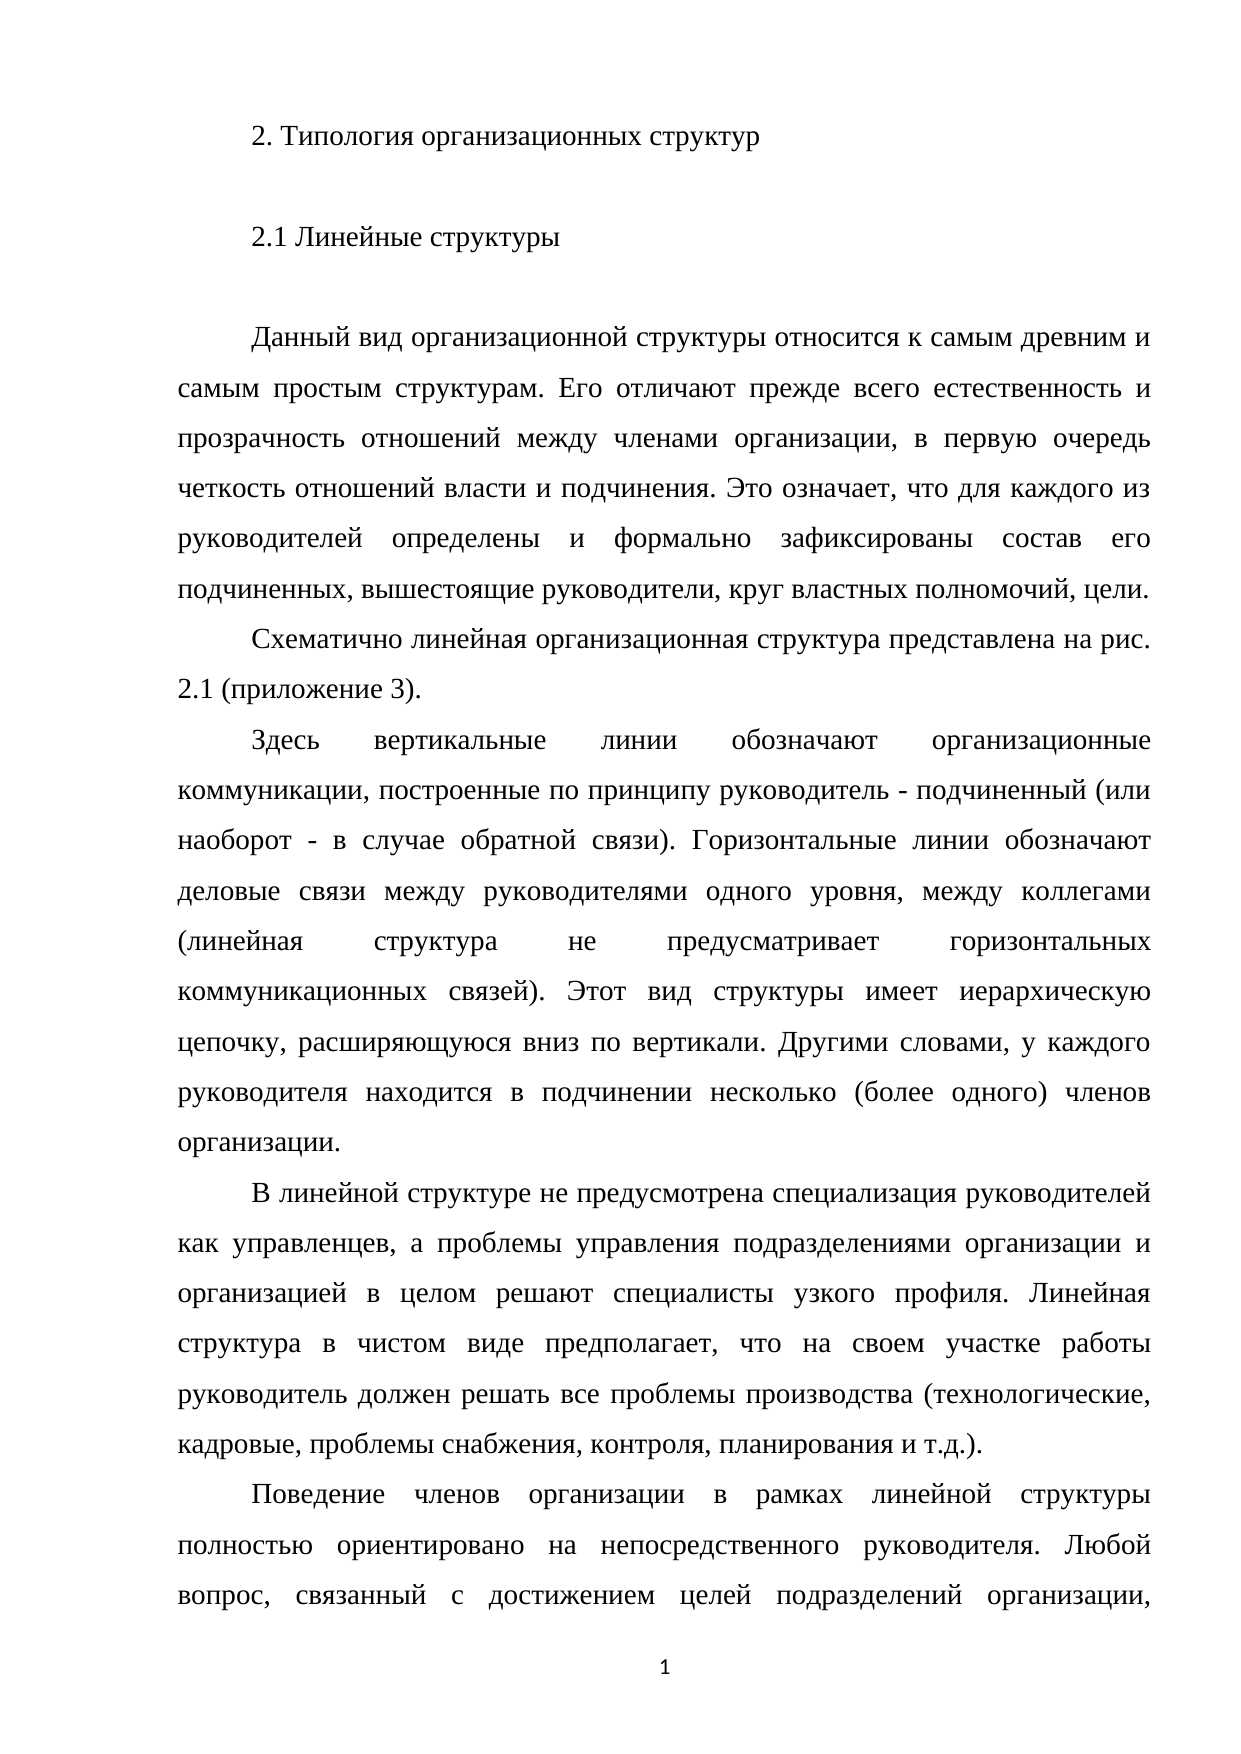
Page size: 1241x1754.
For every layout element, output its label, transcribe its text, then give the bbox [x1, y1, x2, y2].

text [177, 1477, 1152, 1611]
text 2.1 Линейные структуры [177, 219, 1152, 252]
text 2. Типология организационных структур [177, 118, 1152, 152]
text Схематично линейная организационная структура представлена на рис. 2.1 (приложение 3). [177, 621, 1152, 705]
text В линейной структуре не предусмотрена специализация руководителей как управленцев, а проблемы управления подразделениями организации и организацией в целом решают специалисты узкого профиля. Линейная структура в чистом виде предполагает, что на своем участке работы руководитель должен решать все проблемы производства (технологические, кадровые, проблемы снабжения, контроля, планирования и т.д.). [177, 1175, 1152, 1460]
text Здесь вертикальные линии обозначают организационные коммуникации, построенные по принципу руководитель - подчиненный (или наоборот - в случае обратной связи). Горизонтальные линии обозначают деловые связи между руководителями одного уровня, между коллегами (линейная структура не предусматривает горизонтальных коммуникационных связей). Этот вид структуры имеет иерархическую цепочку, расширяющуюся вниз по вертикали. Другими словами, у каждого руководителя находится в подчинении несколько (более одного) членов организации. [177, 722, 1152, 1158]
text Данный вид организационной структуры относится к самым древним и самым простым структурам. Его отличают прежде всего естественность и прозрачность отношений между членами организации, в первую очередь четкость отношений власти и подчинения. Это означает, что для каждого из руководителей определены и формально зафиксированы состав его подчиненных, вышестоящие руководители, круг властных полномочий, цели. [177, 319, 1152, 604]
